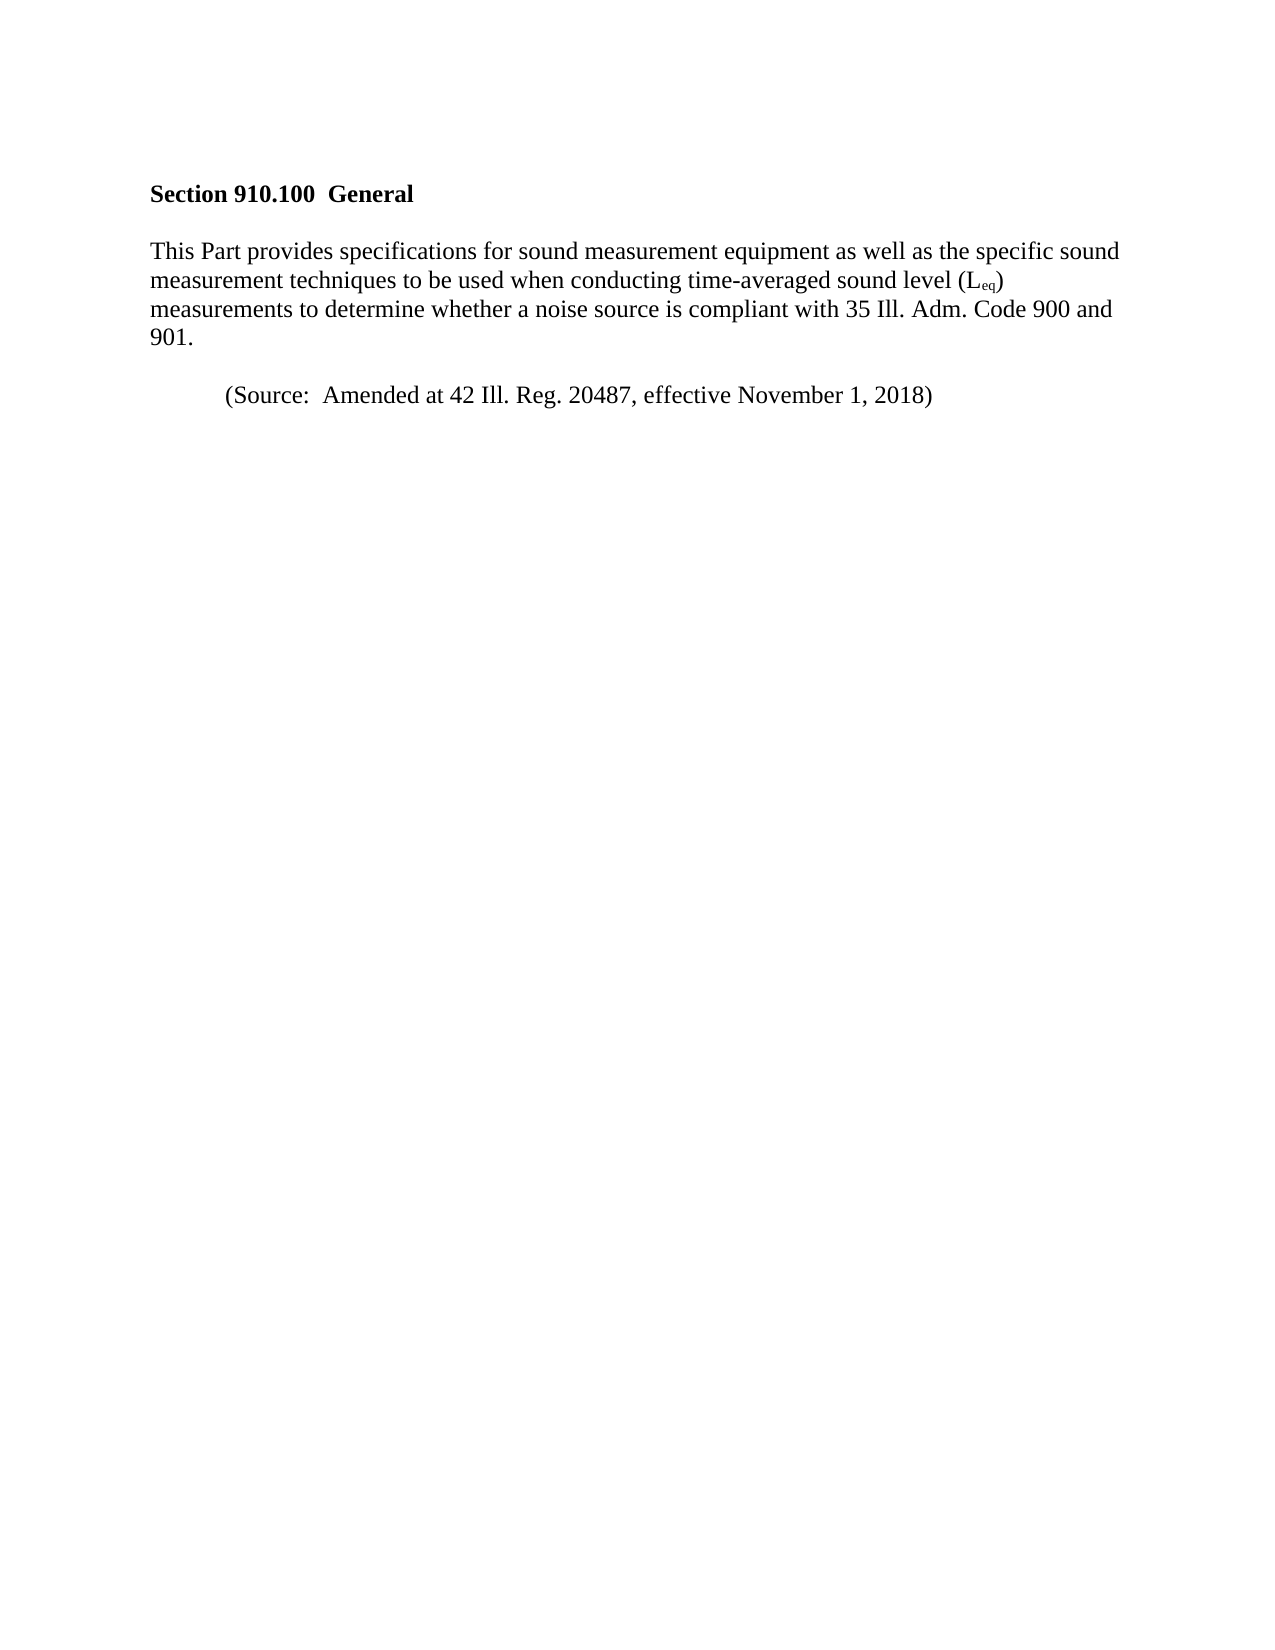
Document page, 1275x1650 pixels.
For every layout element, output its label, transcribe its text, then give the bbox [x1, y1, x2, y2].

text This Part provides specifications for sound measurement equipment as well as the specific sound measurement techniques to be used when conducting time-averaged sound level (Leq) measurements to determine whether a noise source is compliant with 35 Ill. Adm. Code 900 and 901. [150, 236, 1125, 351]
text (Source: Amended at 42 Ill. Reg. 20487, effective November 1, 2018) [150, 380, 1125, 409]
text Section 910.100 General [150, 179, 1125, 207]
